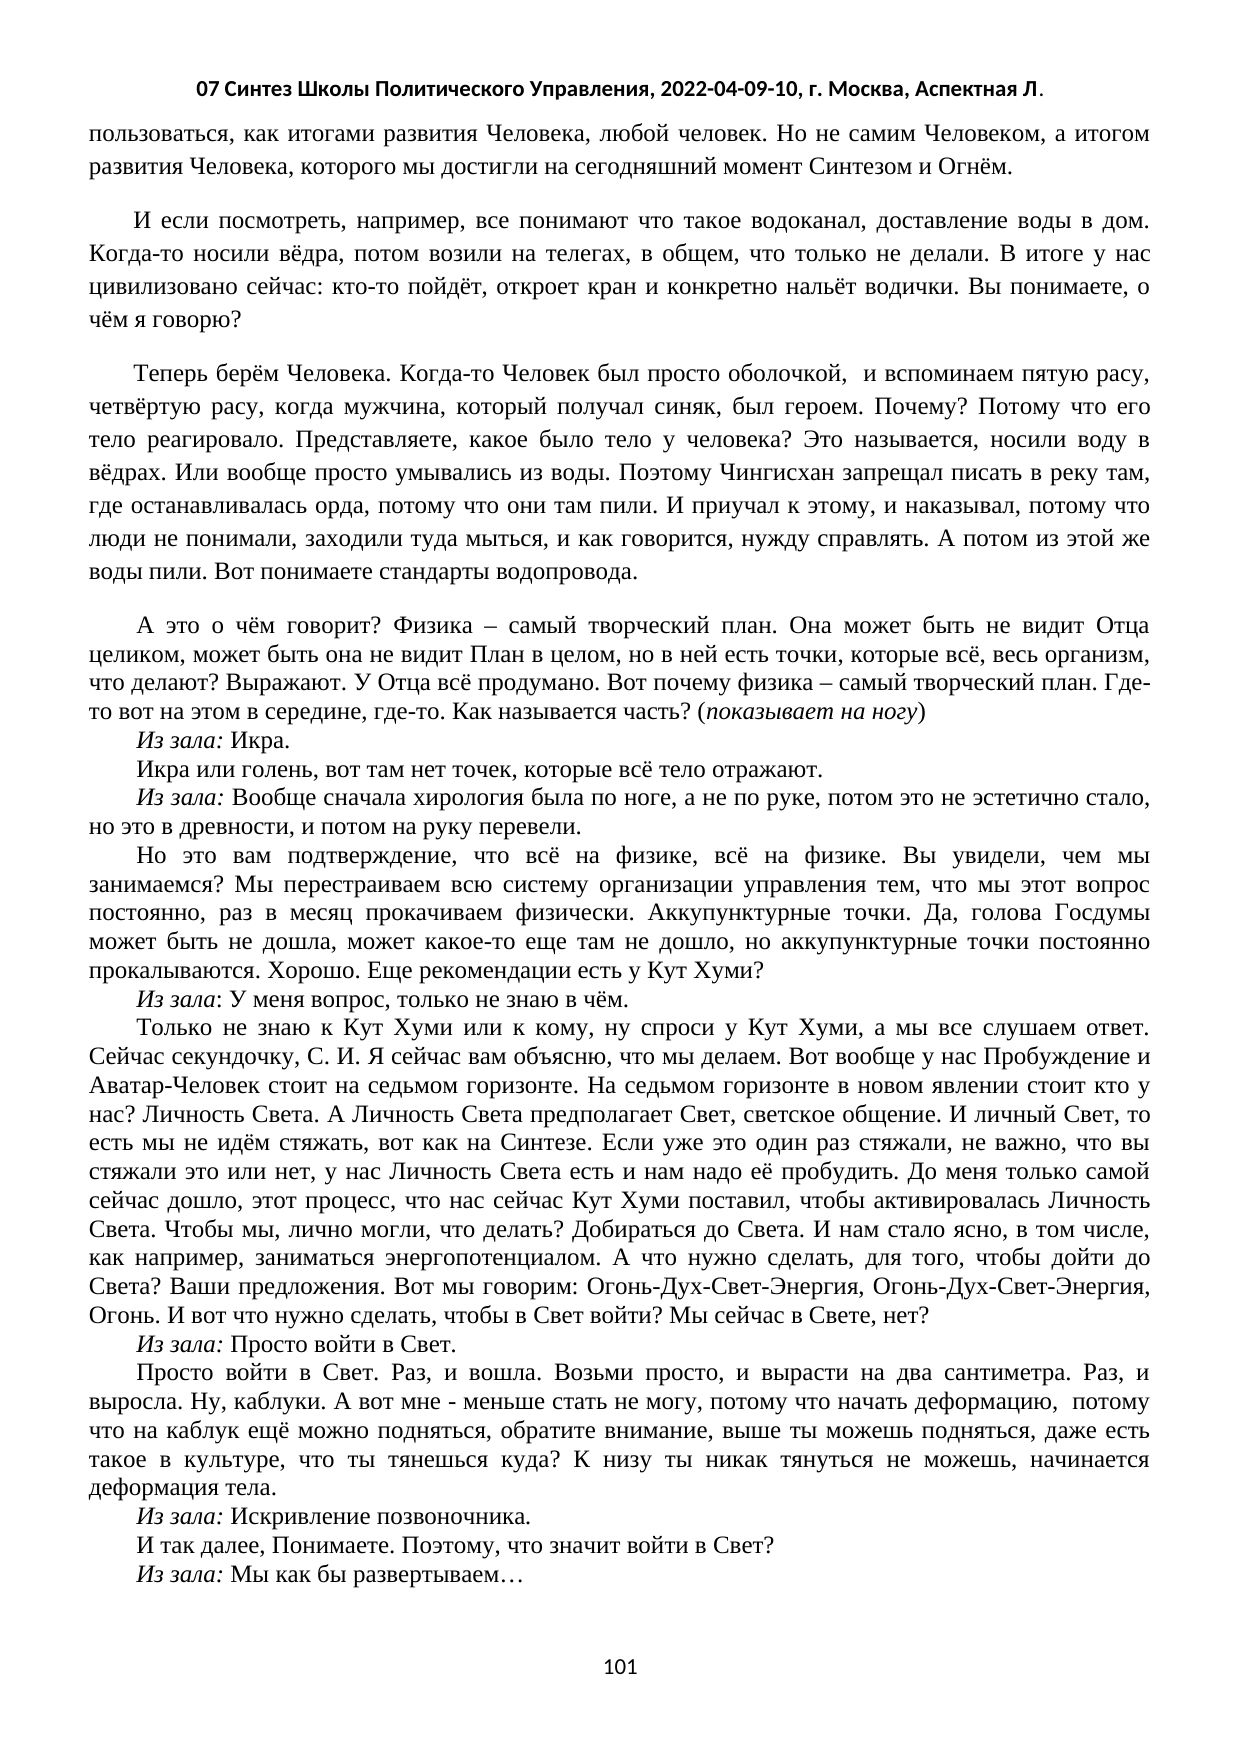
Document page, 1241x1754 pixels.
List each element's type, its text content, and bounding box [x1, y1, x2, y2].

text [89, 118, 1152, 180]
text Из зала: У меня вопрос, только не знаю в чём. [89, 984, 1152, 1012]
text И если посмотреть, например, все понимают что такое водоканал, доставление воды в дом. Когда-то носили вёдра, потом возили на телегах, в общем, что только не делали. В итоге у нас цивилизовано сейчас: кто-то пойдёт, откроет кран и конкретно нальёт водички. Вы понимаете, о чём я говорю? [89, 205, 1152, 333]
text Только не знаю к Кут Хуми или к кому, ну спроси у Кут Хуми, а мы все слушаем ответ. Сейчас секундочку, С. И. Я сейчас вам объясню, что мы делаем. Вот вообще у нас Пробуждение и Аватар-Человек стоит на седьмом горизонте. На седьмом горизонте в новом явлении стоит кто у нас? Личность Света. А Личность Света предполагает Свет, светское общение. И личный Свет, то есть мы не идём стяжать, вот как на Синтезе. Если уже это один раз стяжали, не важно, что вы стяжали это или нет, у нас Личность Света есть и нам надо её пробудить. До меня только самой сейчас дошло, этот процесс, что нас сейчас Кут Хуми поставил, чтобы активировалась Личность Света. Чтобы мы, лично могли, что делать? Добираться до Света. И нам стало ясно, в том числе, как например, заниматься энергопотенциалом. А что нужно сделать, для того, чтобы дойти до Света? Ваши предложения. Вот мы говорим: Огонь-Дух-Свет-Энергия, Огонь-Дух-Свет-Энергия, Огонь. И вот что нужно сделать, чтобы в Свет войти? Мы сейчас в Свете, нет? [89, 1012, 1152, 1329]
text Из зала: Искривление позвоночника. [89, 1501, 1152, 1530]
text И так далее, Понимаете. Поэтому, что значит войти в Свет? [89, 1530, 1152, 1559]
text Из зала: Мы как бы развертываем… [89, 1559, 1152, 1587]
text А это о чём говорит? Физика – самый творческий план. Она может быть не видит Отца целиком, может быть она не видит План в целом, но в ней есть точки, которые всё, весь организм, что делают? Выражают. У Отца всё продумано. Вот почему физика – самый творческий план. Где-то вот на этом в середине, где-то. Как называется часть? (показывает на ногу) [89, 610, 1152, 725]
text Теперь берём Человека. Когда-то Человек был просто оболочкой, и вспоминаем пятую расу, четвёртую расу, когда мужчина, который получал синяк, был героем. Почему? Потому что его тело реагировало. Представляете, какое было тело у человека? Это называется, носили воду в вёдрах. Или вообще просто умывались из воды. Поэтому Чингисхан запрещал писать в реку там, где останавливалась орда, потому что они там пили. И приучал к этому, и наказывал, потому что люди не понимали, заходили туда мыться, и как говорится, нужду справлять. А потом из этой же воды пили. Вот понимаете стандарты водопровода. [89, 358, 1152, 585]
text Из зала: Икра. [89, 725, 1152, 754]
text Но это вам подтверждение, что всё на физике, всё на физике. Вы увидели, чем мы занимаемся? Мы перестраиваем всю систему организации управления тем, что мы этот вопрос постоянно, раз в месяц прокачиваем физически. Аккупунктурные точки. Да, голова Госдумы может быть не дошла, может какое-то еще там не дошло, но аккупунктурные точки постоянно прокалываются. Хорошо. Еще рекомендации есть у Кут Хуми? [89, 840, 1152, 984]
text Икра или голень, вот там нет точек, которые всё тело отражают. [89, 754, 1152, 782]
text Из зала: Вообще сначала хирология была по ноге, а не по руке, потом это не эстетично стало, но это в древности, и потом на руку перевели. [89, 782, 1152, 840]
text Просто войти в Свет. Раз, и вошла. Возьми просто, и вырасти на два сантиметра. Раз, и выросла. Ну, каблуки. А вот мне - меньше стать не могу, потому что начать деформацию, потому что на каблук ещё можно подняться, обратите внимание, выше ты можешь подняться, даже есть такое в культуре, что ты тянешься куда? К низу ты никак тянуться не можешь, начинается деформация тела. [89, 1357, 1152, 1501]
text Из зала: Просто войти в Свет. [89, 1329, 1152, 1357]
